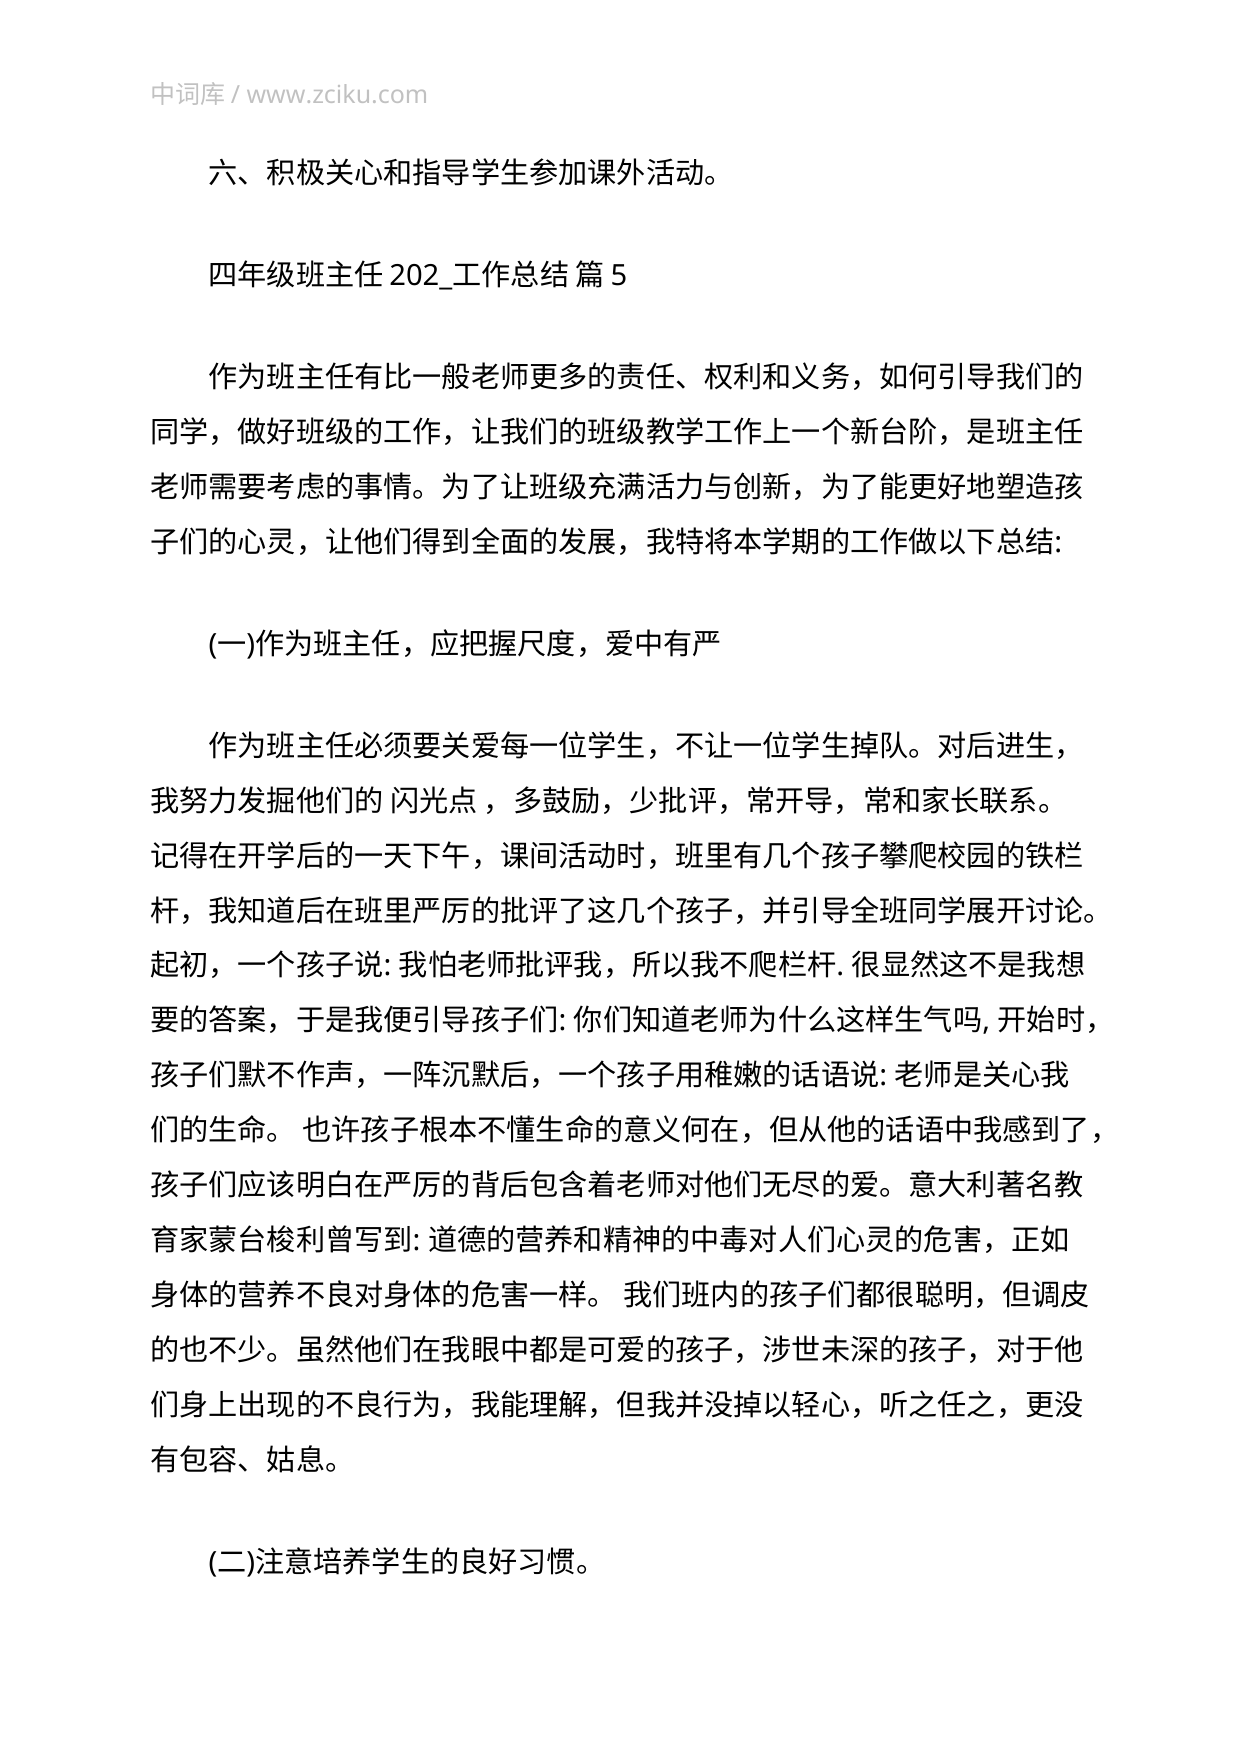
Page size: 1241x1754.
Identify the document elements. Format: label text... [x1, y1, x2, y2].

text (二)注意培养学生的良好习惯。 [150, 1538, 1090, 1581]
text 作为班主任有比一般老师更多的责任、权利和义务，如何引导我们的同学，做好班级的工作，让我们的班级教学工作上一个新台阶，是班主任老师需要考虑的事情。为了让班级充满活力与创新，为了能更好地塑造孩子们的心灵，让他们得到全面的发展，我特将本学期的工作做以下总结: [150, 354, 1090, 561]
text (一)作为班主任，应把握尺度，爱中有严 [150, 620, 1090, 663]
text 六、积极关心和指导学生参加课外活动。 [150, 150, 1090, 192]
text 作为班主任必须要关爱每一位学生，不让一位学生掉队。对后进生，我努力发掘他们的 闪光点 ，多鼓励，少批评，常开导，常和家长联系。记得在开学后的一天下午，课间活动时，班里有几个孩子攀爬校园的铁栏杆，我知道后在班里严厉的批评了这几个孩子，并引导全班同学展开讨论。起初，一个孩子说: 我怕老师批评我，所以我不爬栏杆. 很显然这不是我想要的答案，于是我便引导孩子们: 你们知道老师为什么这样生气吗, 开始时，孩子们默不作声，一阵沉默后，一个孩子用稚嫩的话语说: 老师是关心我们的生命。 也许孩子根本不懂生命的意义何在，但从他的话语中我感到了，孩子们应该明白在严厉的背后包含着老师对他们无尽的爱。意大利著名教育家蒙台梭利曾写到: 道德的营养和精神的中毒对人们心灵的危害，正如身体的营养不良对身体的危害一样。 我们班内的孩子们都很聪明，但调皮的也不少。虽然他们在我眼中都是可爱的孩子，涉世未深的孩子，对于他们身上出现的不良行为，我能理解，但我并没掉以轻心，听之任之，更没有包容、姑息。 [150, 722, 1090, 1479]
text 四年级班主任202_工作总结 篇5 [150, 252, 1090, 294]
